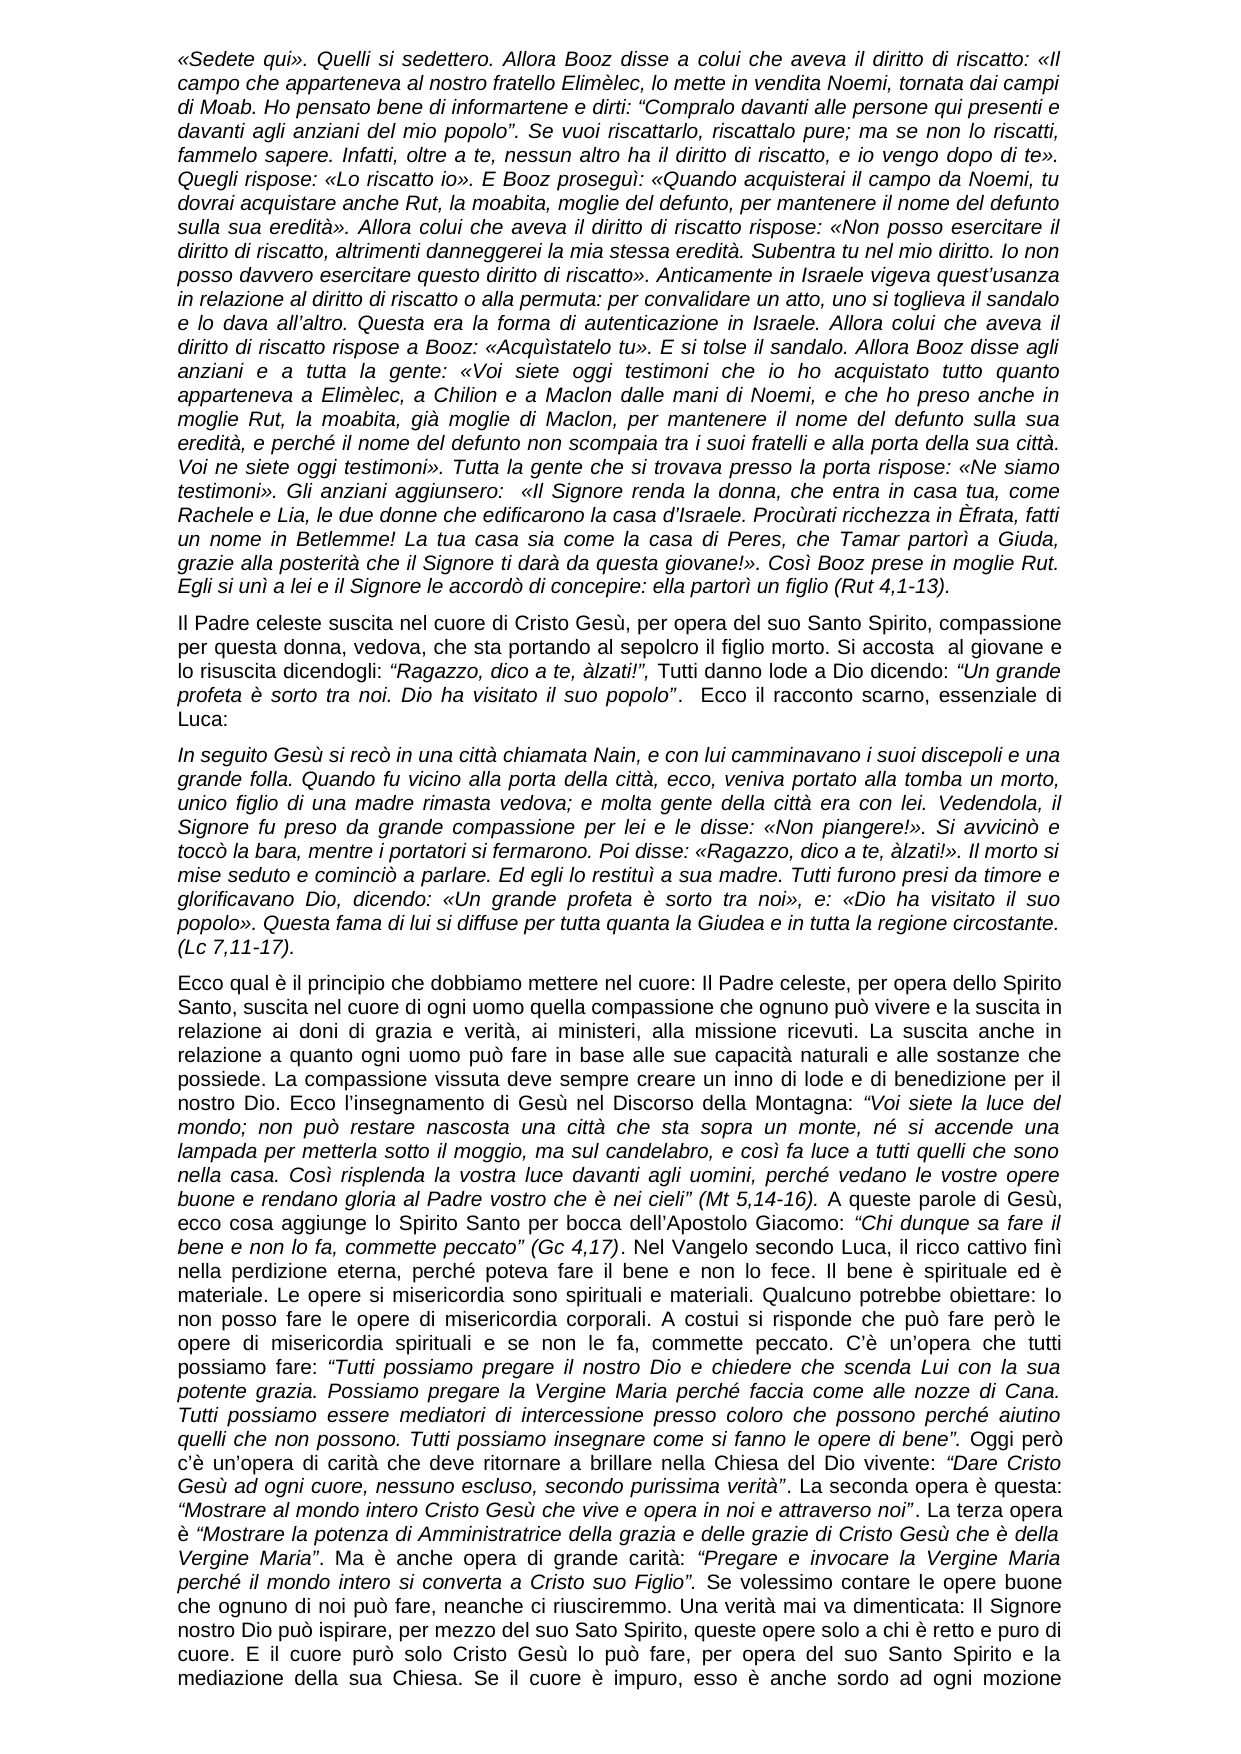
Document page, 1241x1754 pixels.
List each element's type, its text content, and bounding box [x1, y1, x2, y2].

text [177, 47, 1063, 598]
text Il Padre celeste suscita nel cuore di Cristo Gesù, per opera del suo Santo Spirito, compassione per questa donna, vedova, che sta portando al sepolcro il figlio morto. Si accosta al giovane e lo risuscita dicendogli: “Ragazzo, dico a te, àlzati!”, Tutti danno lode a Dio dicendo: “Un grande profeta è sorto tra noi. Dio ha visitato il suo popolo”. Ecco il racconto scarno, essenziale di Luca: [177, 611, 1063, 731]
text In seguito Gesù si recò in una città chiamata Nain, e con lui camminavano i suoi discepoli e una grande folla. Quando fu vicino alla porta della città, ecco, veniva portato alla tomba un morto, unico figlio di una madre rimasta vedova; e molta gente della città era con lei. Vedendola, il Signore fu preso da grande compassione per lei e le disse: «Non piangere!». Si avvicinò e toccò la bara, mentre i portatori si fermarono. Poi disse: «Ragazzo, dico a te, àlzati!». Il morto si mise seduto e cominciò a parlare. Ed egli lo restituì a sua madre. Tutti furono presi da timore e glorificavano Dio, dicendo: «Un grande profeta è sorto tra noi», e: «Dio ha visitato il suo popolo». Questa fama di lui si diffuse per tutta quanta la Giudea e in tutta la regione circostante. (Lc 7,11-17). [177, 743, 1063, 959]
